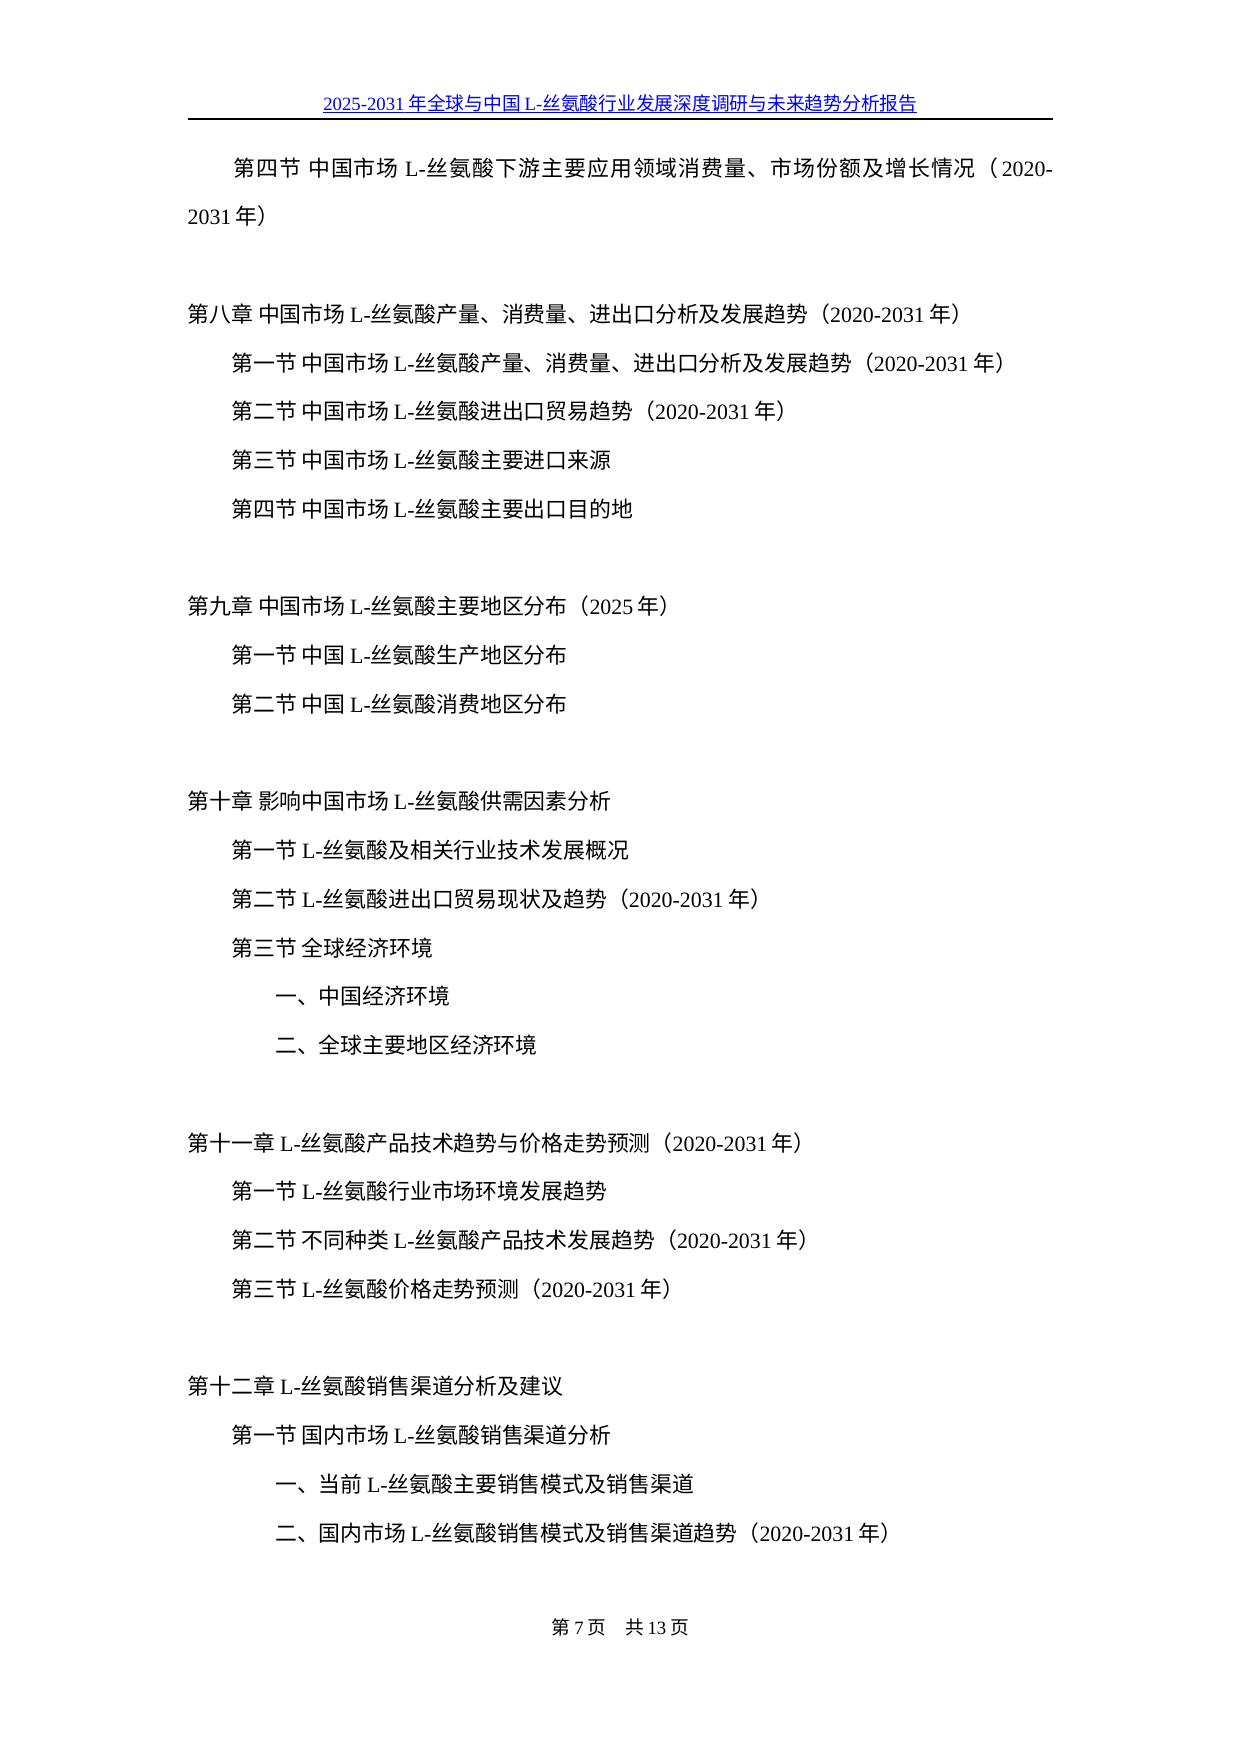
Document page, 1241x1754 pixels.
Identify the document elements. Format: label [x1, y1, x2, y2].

text [187, 150, 1053, 1548]
